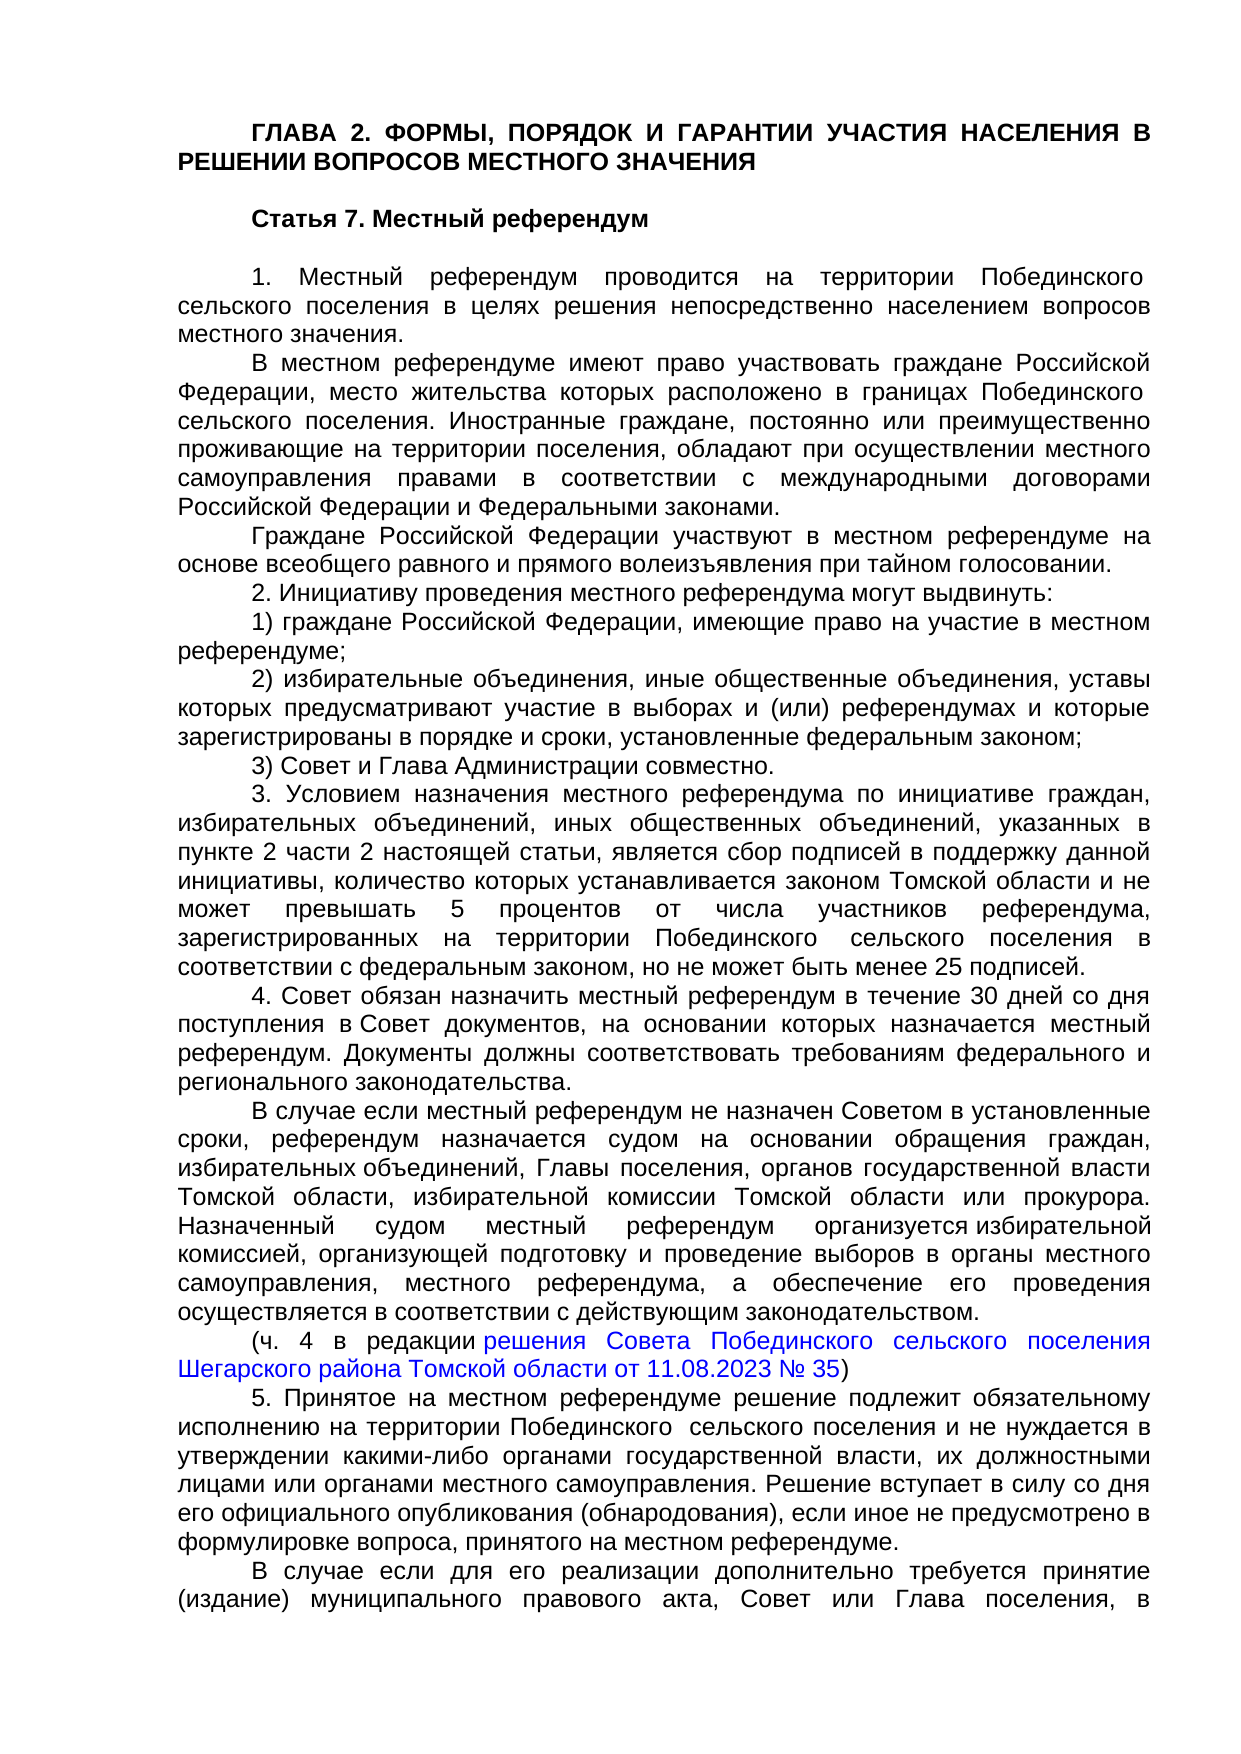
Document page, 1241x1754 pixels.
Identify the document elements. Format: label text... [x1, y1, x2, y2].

text Статья 7. Местный референдум [177, 204, 1152, 233]
text 2) избирательные объединения, иные общественные объединения, уставы которых предусматривают участие в выборах и (или) референдумах и которые зарегистрированы в порядке и сроки, установленные федеральным законом; [177, 664, 1152, 751]
text В местном референдуме имеют право участвовать граждане Российской Федерации, место жительства которых расположено в границах Побединского сельского поселения. Иностранные граждане, постоянно или преимущественно проживающие на территории поселения, обладают при осуществлении местного самоуправления правами в соответствии с международными договорами Российской Федерации и Федеральными законами. [177, 348, 1152, 521]
text В случае если местный референдум не назначен Советом в установленные сроки, референдум назначается судом на основании обращения граждан, избирательных объединений, Главы поселения, органов государственной власти Томской области, избирательной комиссии Томской области или прокурора. Назначенный судом местный референдум организуется избирательной комиссией, организующей подготовку и проведение выборов в органы местного самоуправления, местного референдума, а обеспечение его проведения осуществляется в соответствии с действующим законодательством. [177, 1096, 1152, 1326]
text 1) граждане Российской Федерации, имеющие право на участие в местном референдуме; [177, 607, 1152, 664]
text Граждане Российской Федерации участвуют в местном референдуме на основе всеобщего равного и прямого волеизъявления при тайном голосовании. [177, 521, 1152, 578]
text 4. Совет обязан назначить местный референдум в течение 30 дней со дня поступления в Совет документов, на основании которых назначается местный референдум. Документы должны соответствовать требованиям федерального и регионального законодательства. [177, 981, 1152, 1096]
text (ч. 4 в редакции решения Совета Побединского сельского поселения Шегарского района Томской области от 11.08.2023 № 35) [177, 1326, 1152, 1383]
text 3. Условием назначения местного референдума по инициативе граждан, избирательных объединений, иных общественных объединений, указанных в пункте 2 части 2 настоящей статьи, является сбор подписей в поддержку данной инициативы, количество которых устанавливается законом Томской области и не может превышать 5 процентов от числа участников референдума, зарегистрированных на территории Побединского сельского поселения в соответствии с федеральным законом, но не может быть менее 25 подписей. [177, 779, 1152, 981]
text 1. Местный референдум проводится на территории Побединского сельского поселения в целях решения непосредственно населением вопросов местного значения. [177, 262, 1152, 348]
text 2. Инициативу проведения местного референдума могут выдвинуть: [177, 578, 1152, 607]
text 5. Принятое на местном референдуме решение подлежит обязательному исполнению на территории Побединского сельского поселения и не нуждается в утверждении какими-либо органами государственной власти, их должностными лицами или органами местного самоуправления. Решение вступает в силу со дня его официального опубликования (обнародования), если иное не предусмотрено в формулировке вопроса, принятого на местном референдуме. [177, 1383, 1152, 1556]
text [177, 1556, 1152, 1613]
text 3) Совет и Глава Администрации совместно. [177, 751, 1152, 779]
text ГЛАВА 2. ФОРМЫ, ПОРЯДОК И ГАРАНТИИ УЧАСТИЯ НАСЕЛЕНИЯ В РЕШЕНИИ ВОПРОСОВ МЕСТНОГО ЗНАЧЕНИЯ [177, 118, 1152, 176]
